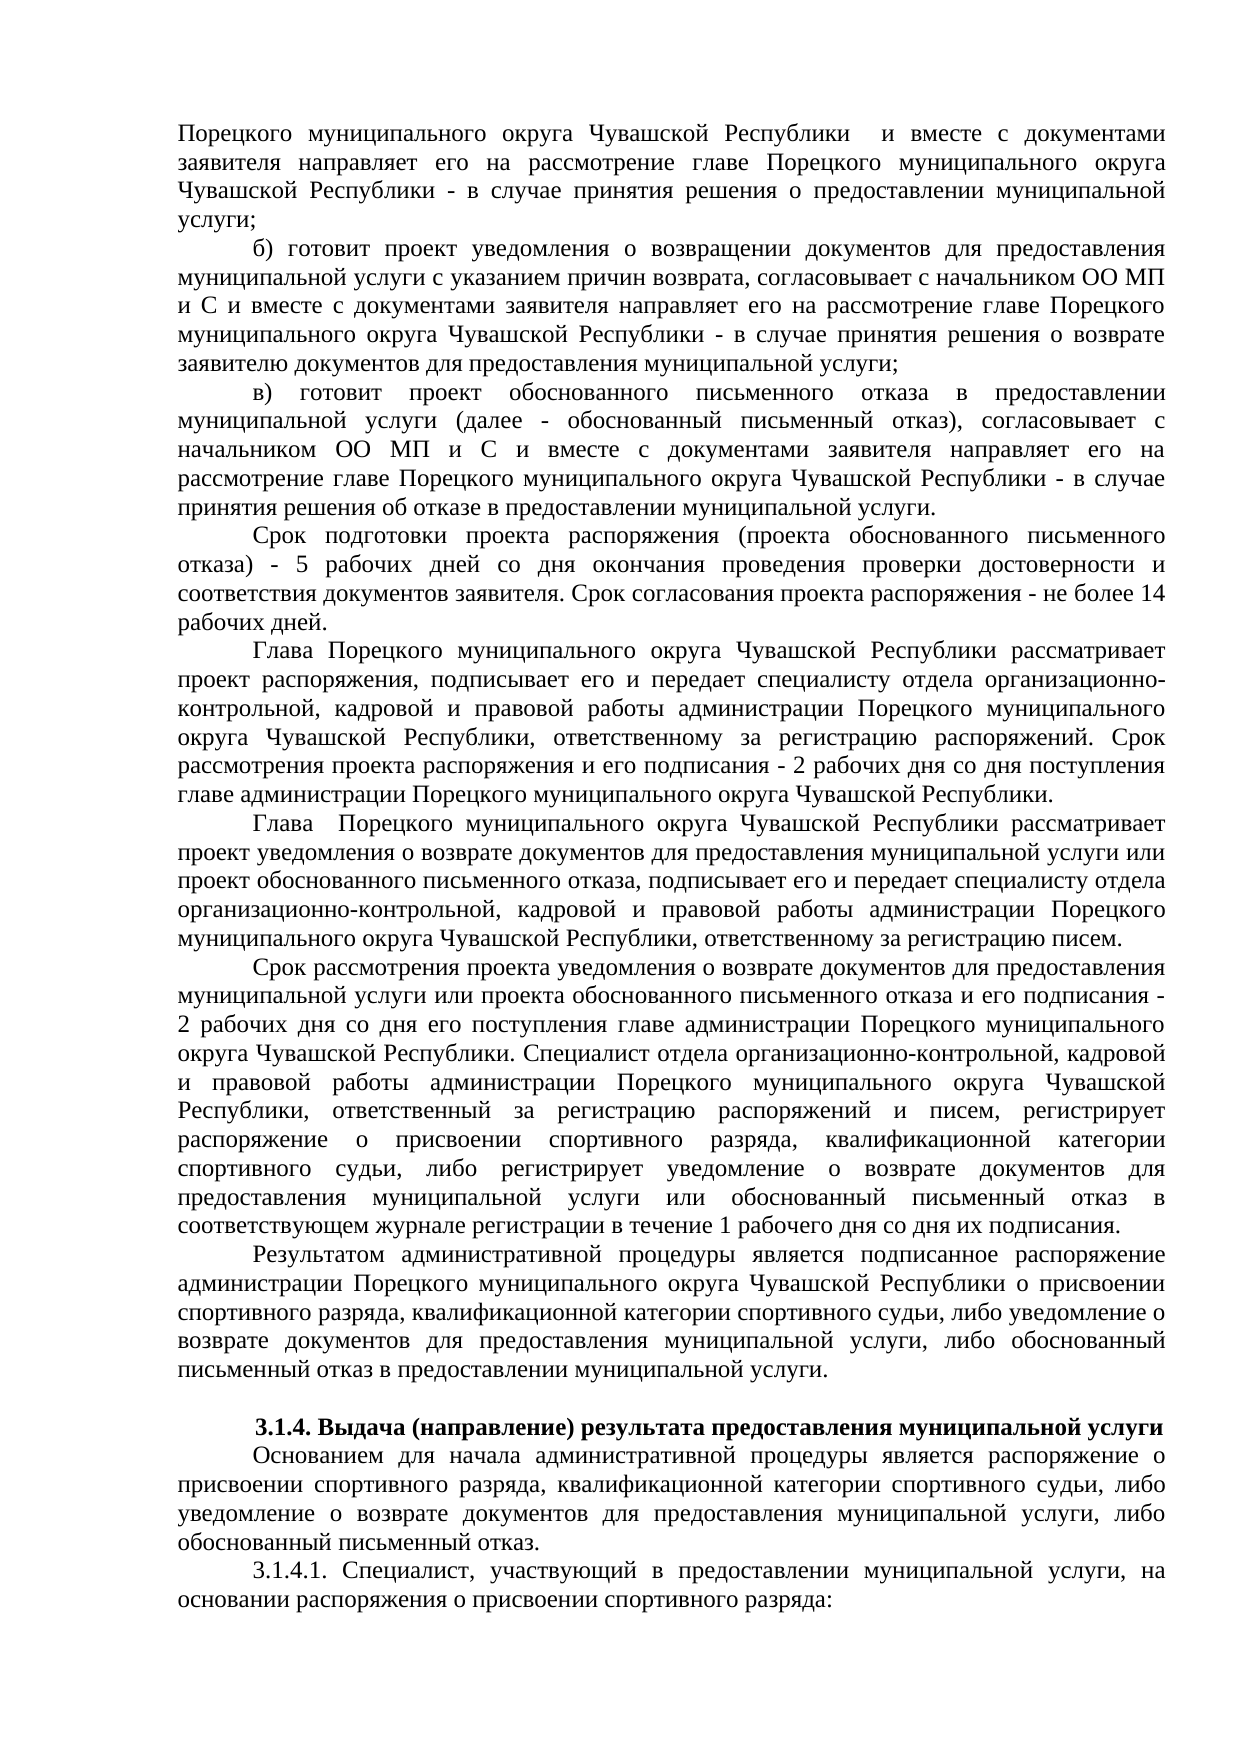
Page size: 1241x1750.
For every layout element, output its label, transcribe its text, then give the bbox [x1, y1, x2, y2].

subtitle 3.1.4. Выдача (направление) результата предоставления муниципальной услуги [177, 1412, 1166, 1441]
text в) готовит проект обоснованного письменного отказа в предоставлении муниципальной услуги (далее - обоснованный письменный отказ), согласовывает с начальником ОО МП и С и вместе с документами заявителя направляет его на рассмотрение главе Порецкого муниципального округа Чувашской Республики - в случае принятия решения об отказе в предоставлении муниципальной услуги. [177, 377, 1166, 521]
text Срок подготовки проекта распоряжения (проекта обоснованного письменного отказа) - 5 рабочих дней со дня окончания проведения проверки достоверности и соответствия документов заявителя. Срок согласования проекта распоряжения - не более 14 рабочих дней. [177, 521, 1166, 636]
text б) готовит проект уведомления о возвращении документов для предоставления муниципальной услуги с указанием причин возврата, согласовывает с начальником ОО МП и С и вместе с документами заявителя направляет его на рассмотрение главе Порецкого муниципального округа Чувашской Республики - в случае принятия решения о возврате заявителю документов для предоставления муниципальной услуги; [177, 233, 1166, 377]
text 3.1.4.1. Специалист, участвующий в предоставлении муниципальной услуги, на основании распоряжения о присвоении спортивного разряда: [177, 1556, 1166, 1613]
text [177, 118, 1166, 233]
text Глава Порецкого муниципального округа Чувашской Республики рассматривает проект распоряжения, подписывает его и передает специалисту отдела организационно-контрольной, кадровой и правовой работы администрации Порецкого муниципального округа Чувашской Республики, ответственному за регистрацию распоряжений. Срок рассмотрения проекта распоряжения и его подписания - 2 рабочих дня со дня поступления главе администрации Порецкого муниципального округа Чувашской Республики. [177, 636, 1166, 808]
text Срок рассмотрения проекта уведомления о возврате документов для предоставления муниципальной услуги или проекта обоснованного письменного отказа и его подписания - 2 рабочих дня со дня его поступления главе администрации Порецкого муниципального округа Чувашской Республики. Специалист отдела организационно-контрольной, кадровой и правовой работы администрации Порецкого муниципального округа Чувашской Республики, ответственный за регистрацию распоряжений и писем, регистрирует распоряжение о присвоении спортивного разряда, квалификационной категории спортивного судьи, либо регистрирует уведомление о возврате документов для предоставления муниципальной услуги или обоснованный письменный отказ в соответствующем журнале регистрации в течение 1 рабочего дня со дня их подписания. [177, 952, 1166, 1239]
text Глава Порецкого муниципального округа Чувашской Республики рассматривает проект уведомления о возврате документов для предоставления муниципальной услуги или проект обоснованного письменного отказа, подписывает его и передает специалисту отдела организационно-контрольной, кадровой и правовой работы администрации Порецкого муниципального округа Чувашской Республики, ответственному за регистрацию писем. [177, 808, 1166, 952]
text Основанием для начала административной процедуры является распоряжение о присвоении спортивного разряда, квалификационной категории спортивного судьи, либо уведомление о возврате документов для предоставления муниципальной услуги, либо обоснованный письменный отказ. [177, 1441, 1166, 1556]
text Результатом административной процедуры является подписанное распоряжение администрации Порецкого муниципального округа Чувашской Республики о присвоении спортивного разряда, квалификационной категории спортивного судьи, либо уведомление о возврате документов для предоставления муниципальной услуги, либо обоснованный письменный отказ в предоставлении муниципальной услуги. [177, 1239, 1166, 1383]
